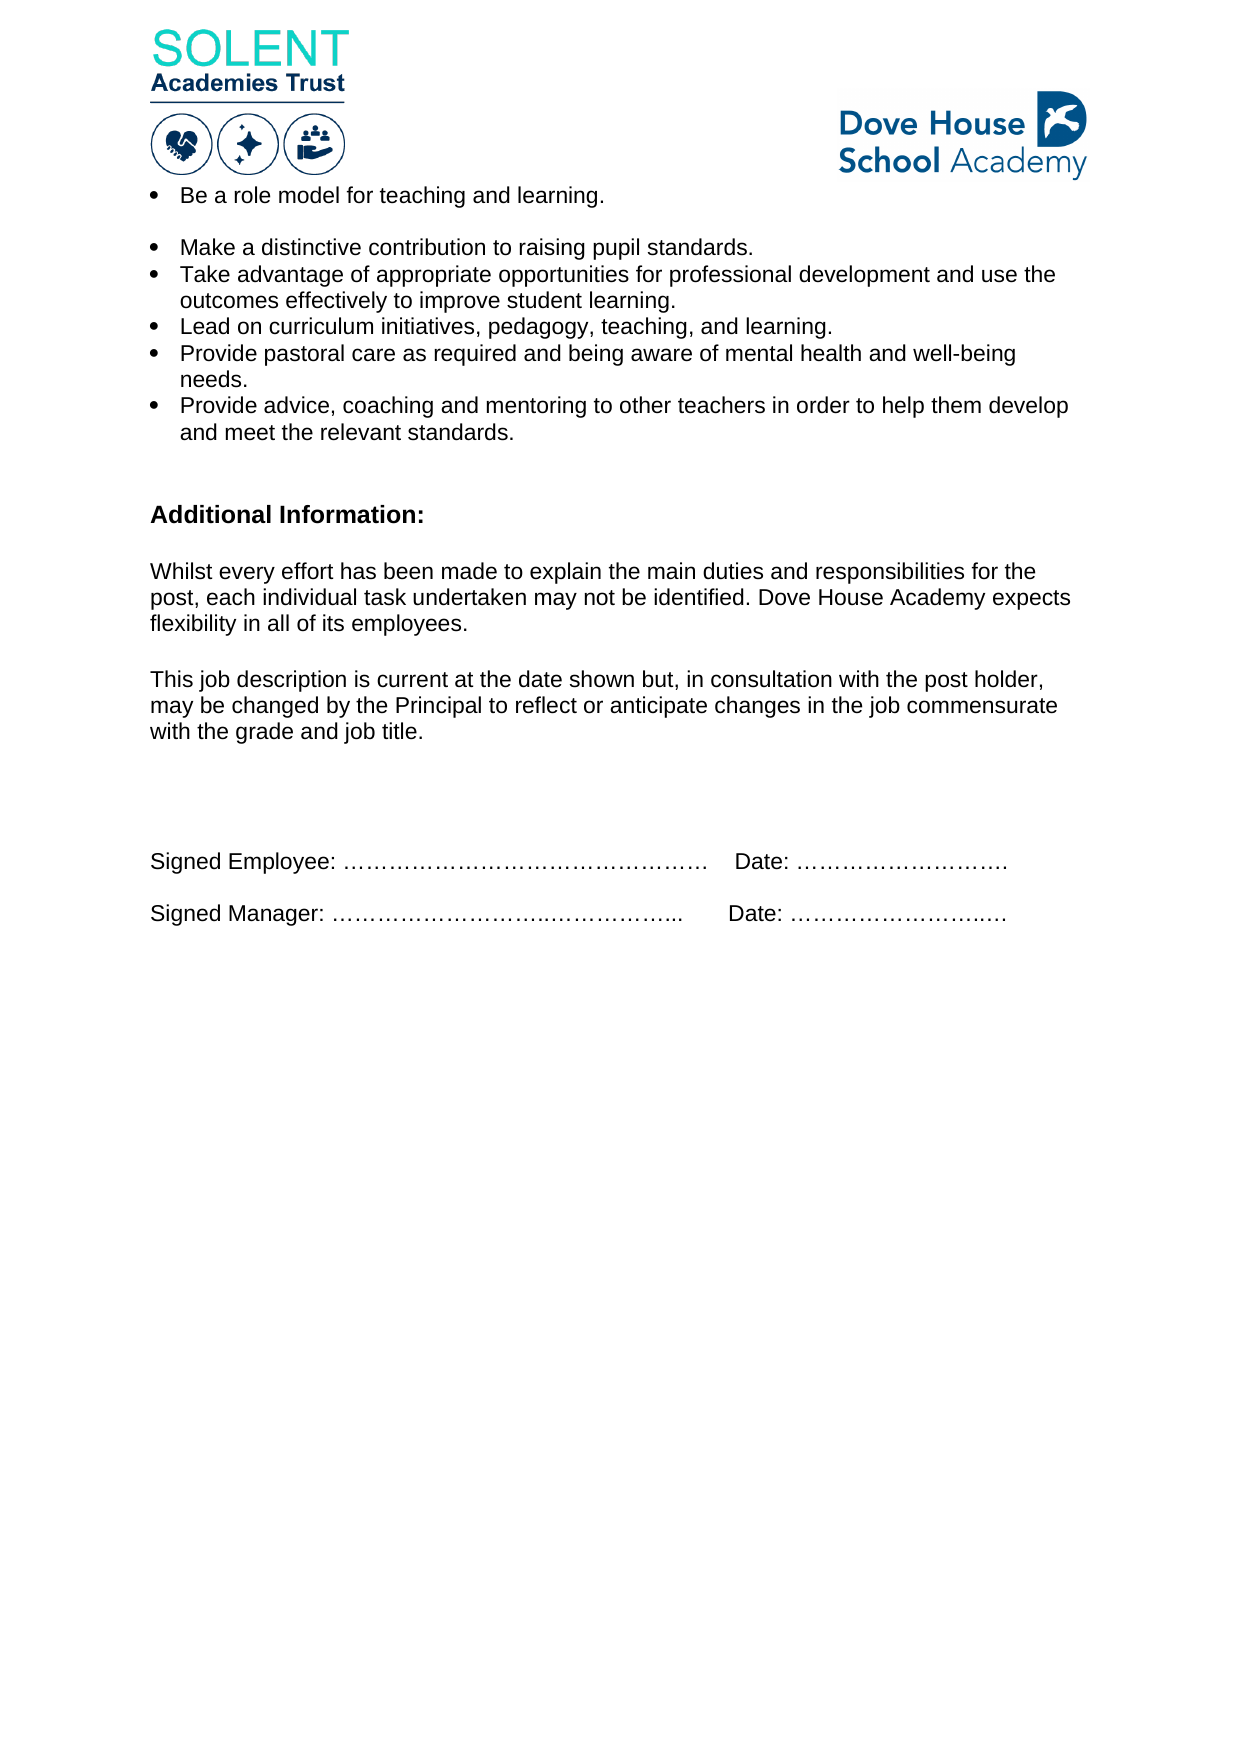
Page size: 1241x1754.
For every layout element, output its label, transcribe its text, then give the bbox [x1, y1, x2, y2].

text Additional Information: [150, 500, 1090, 529]
picture [150, 29, 349, 175]
list Take advantage of appropriate opportunities for professional development and use the outcomes effectively to improve student learning. [150, 261, 1090, 313]
text Signed Employee: ………………………………………… Date: ………………………. [150, 848, 1090, 874]
text Signed Manager: ………………………..……………... Date: ……………………..… [150, 900, 1090, 927]
list Make a distinctive contribution to raising pupil standards. [150, 234, 1090, 261]
list Provide pastoral care as required and being aware of mental health and well-being needs. [150, 340, 1090, 392]
text This job description is current at the date shown but, in consultation with the post holder, may be changed by the Principal to reflect or anticipate changes in the job commensurate with the grade and job title. [150, 666, 1090, 744]
list Provide advice, coaching and mentoring to other teachers in order to help them develop and meet the relevant standards. [150, 392, 1090, 445]
list Lead on curriculum initiatives, pedagogy, teaching, and learning. [150, 313, 1090, 340]
picture [836, 88, 1091, 182]
text Whilst every effort has been made to explain the main duties and responsibilities for the post, each individual task undertaken may not be identified. Dove House Academy expects flexibility in all of its employees. [150, 558, 1090, 637]
list Be a role model for teaching and learning. [150, 182, 1090, 208]
